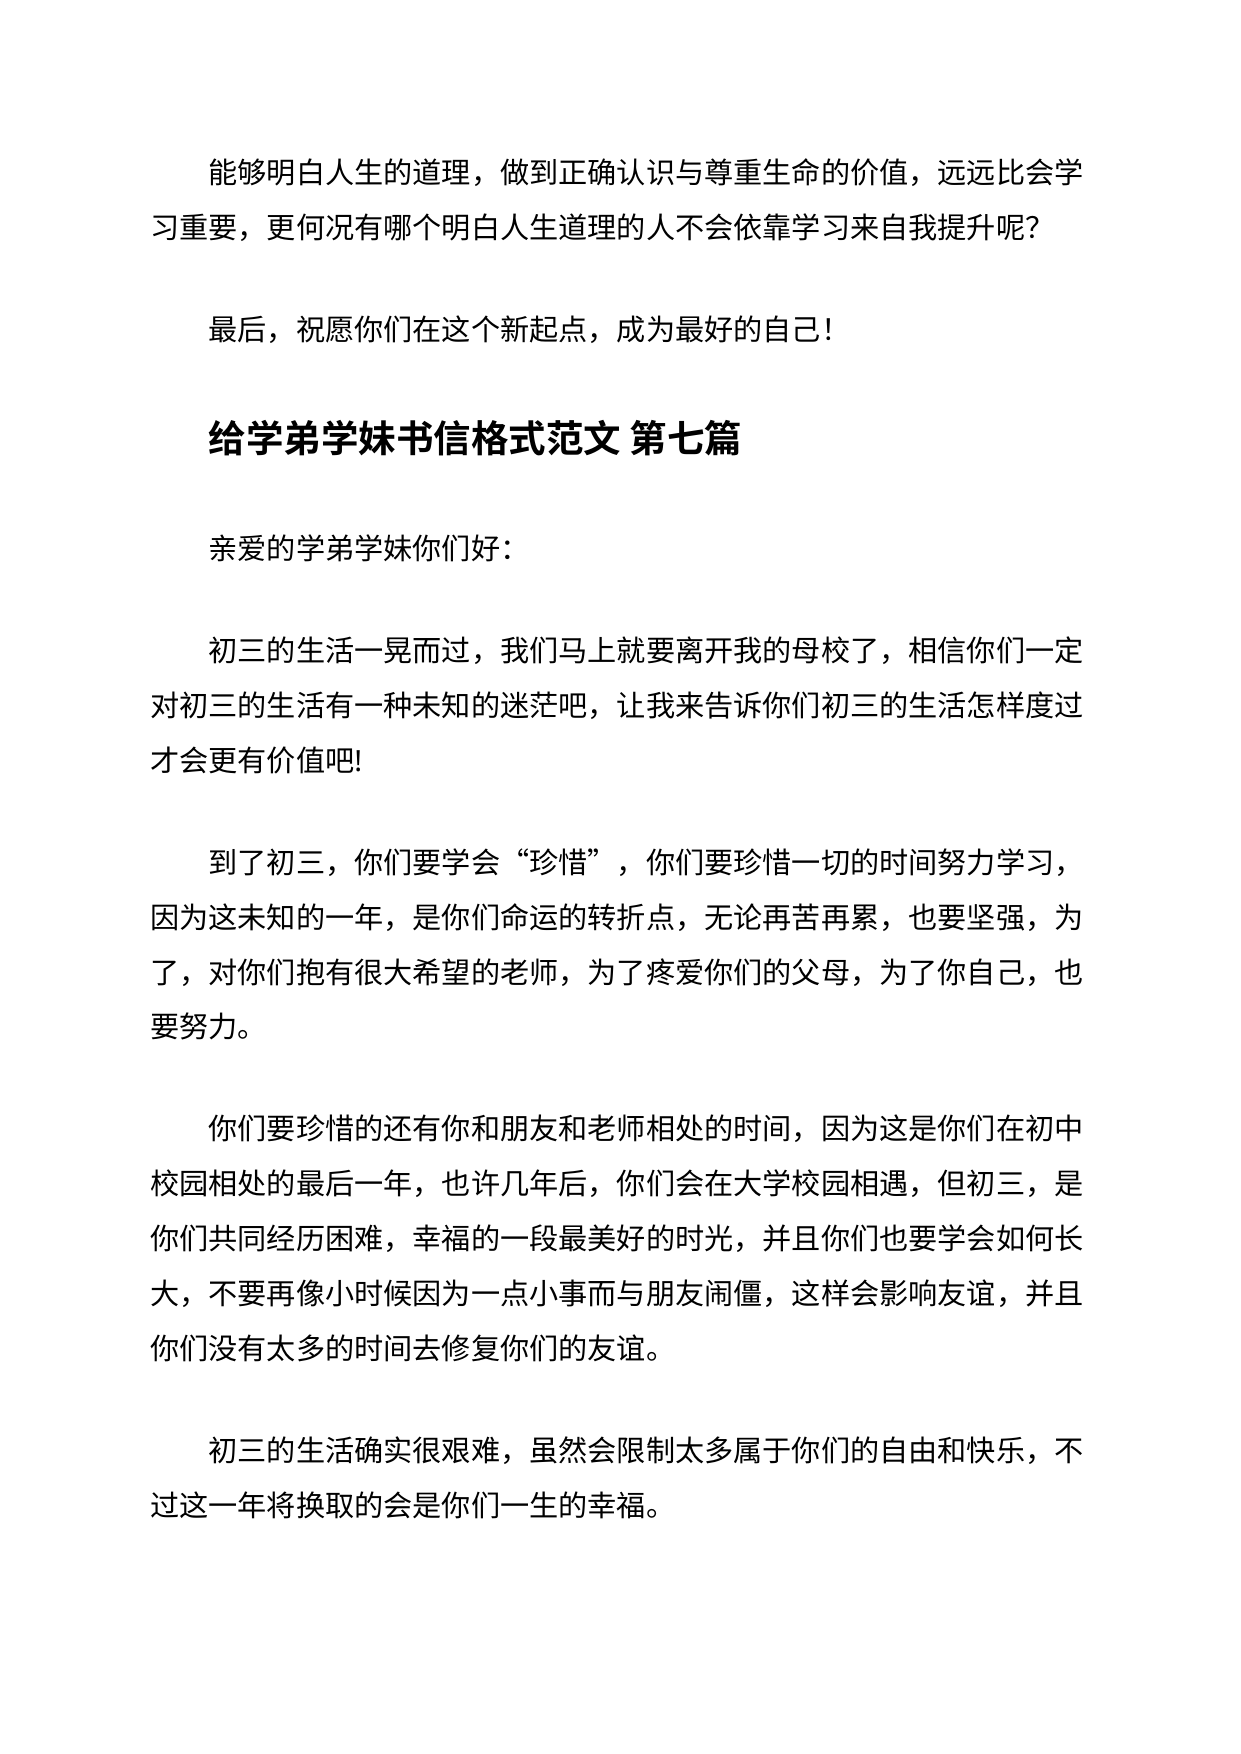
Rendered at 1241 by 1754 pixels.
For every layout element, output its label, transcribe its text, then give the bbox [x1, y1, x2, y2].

text 能够明白人生的道理，做到正确认识与尊重生命的价值，远远比会学习重要，更何况有哪个明白人生道理的人不会依靠学习来自我提升呢？ [150, 150, 1090, 247]
text 初三的生活一晃而过，我们马上就要离开我的母校了，相信你们一定对初三的生活有一种未知的迷茫吧，让我来告诉你们初三的生活怎样度过才会更有价值吧! [150, 628, 1090, 780]
text 到了初三，你们要学会“珍惜”，你们要珍惜一切的时间努力学习，因为这未知的一年，是你们命运的转折点，无论再苦再累，也要坚强，为了，对你们抱有很大希望的老师，为了疼爱你们的父母，为了你自己，也要努力。 [150, 839, 1090, 1046]
text 初三的生活确实很艰难，虽然会限制太多属于你们的自由和快乐，不过这一年将换取的会是你们一生的幸福。 [150, 1427, 1090, 1524]
text 你们要珍惜的还有你和朋友和老师相处的时间，因为这是你们在初中校园相处的最后一年，也许几年后，你们会在大学校园相遇，但初三，是你们共同经历困难，幸福的一段最美好的时光，并且你们也要学会如何长大，不要再像小时候因为一点小事而与朋友闹僵，这样会影响友谊，并且你们没有太多的时间去修复你们的友谊。 [150, 1106, 1090, 1368]
text 亲爱的学弟学妹你们好： [150, 526, 1090, 568]
text 最后，祝愿你们在这个新起点，成为最好的自己！ [150, 307, 1090, 349]
text 给学弟学妹书信格式范文 第七篇 [150, 408, 1090, 463]
